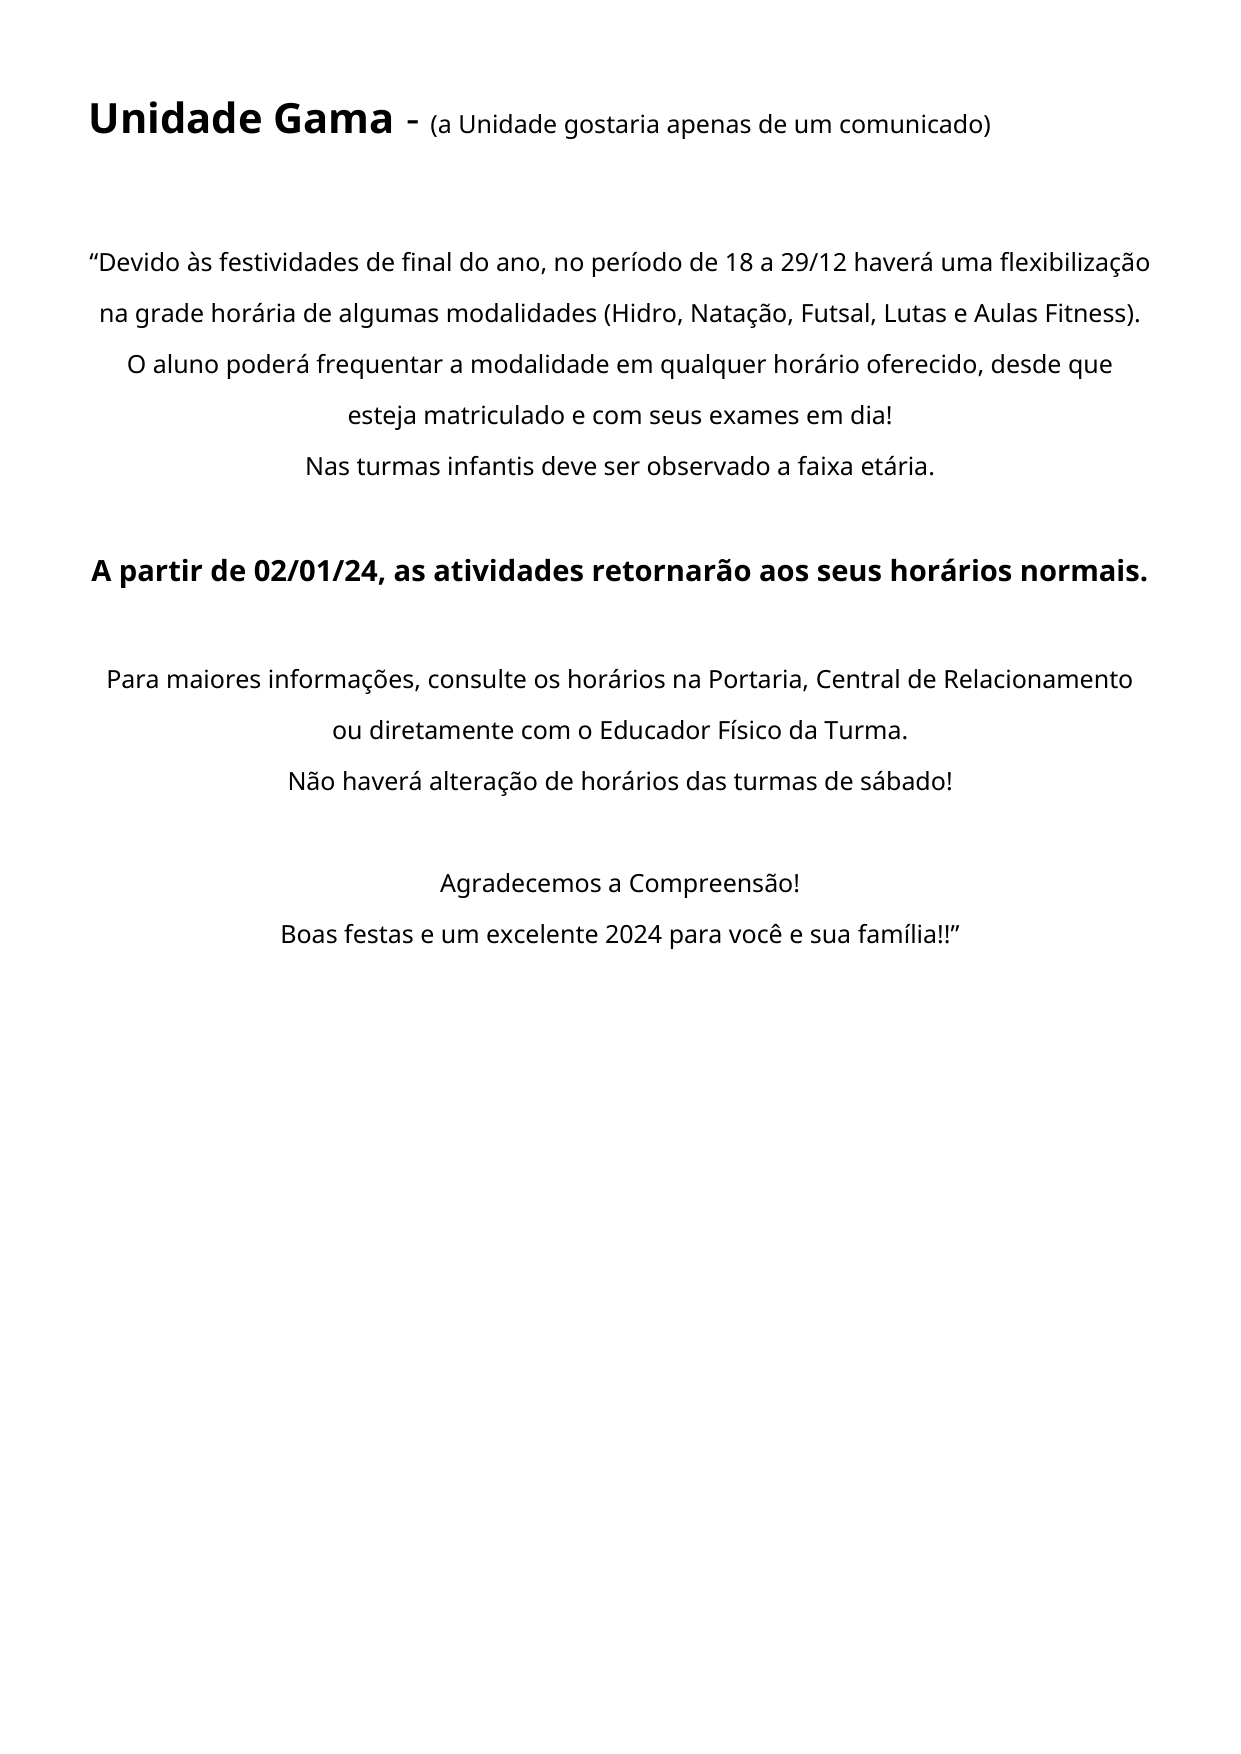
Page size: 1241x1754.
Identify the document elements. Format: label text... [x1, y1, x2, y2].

text Nas turmas infantis deve ser observado a faixa etária. [89, 449, 1152, 483]
text Não haverá alteração de horários das turmas de sábado! [89, 763, 1152, 797]
text O aluno poderá frequentar a modalidade em qualquer horário oferecido, desde que esteja matriculado e com seus exames em dia! [89, 347, 1152, 432]
text Unidade Gama - (a Unidade gostaria apenas de um comunicado) [89, 89, 1152, 145]
text “Devido às festividades de final do ano, no período de 18 a 29/12 haverá uma flexibilização na grade horária de algumas modalidades (Hidro, Natação, Futsal, Lutas e Aulas Fitness). [89, 244, 1152, 329]
text Boas festas e um excelente 2024 para você e sua família!!” [89, 916, 1152, 951]
text A partir de 02/01/24, as atividades retornarão aos seus horários normais. [89, 551, 1152, 590]
text Agradecemos a Compreensão! [89, 865, 1152, 899]
text Para maiores informações, consulte os horários na Portaria, Central de Relacionamento ou diretamente com o Educador Físico da Turma. [89, 661, 1152, 746]
